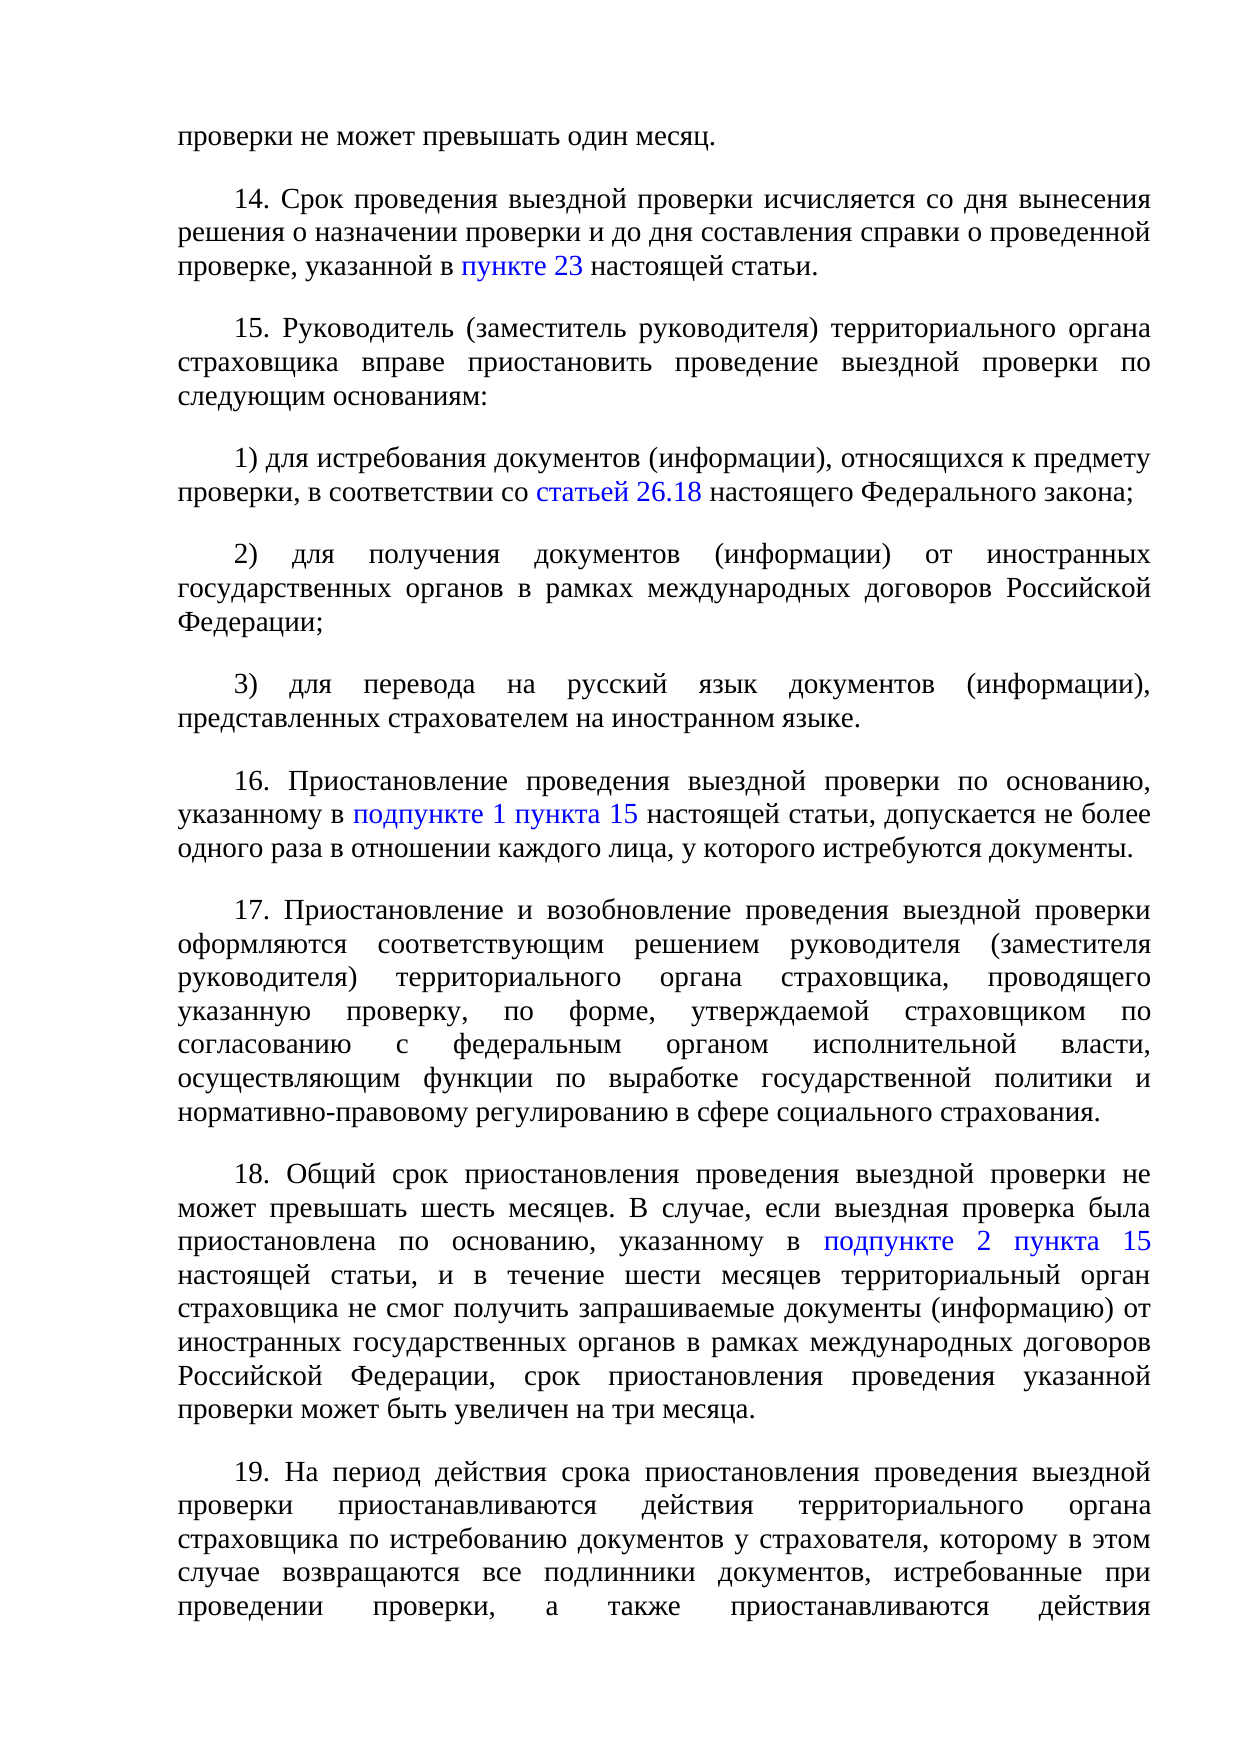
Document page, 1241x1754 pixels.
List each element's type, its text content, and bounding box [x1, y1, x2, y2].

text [177, 1454, 1152, 1622]
text 17. Приостановление и возобновление проведения выездной проверки оформляются соответствующим решением руководителя (заместителя руководителя) территориального органа страховщика, проводящего указанную проверку, по форме, утверждаемой страховщиком по согласованию с федеральным органом исполнительной власти, осуществляющим функции по выработке государственной политики и нормативно-правовому регулированию в сфере социального страхования. [177, 892, 1152, 1127]
text 15. Руководитель (заместитель руководителя) территориального органа страховщика вправе приостановить проведение выездной проверки по следующим основаниям: [177, 311, 1152, 411]
text 2) для получения документов (информации) от иностранных государственных органов в рамках международных договоров Российской Федерации; [177, 537, 1152, 637]
text 1) для истребования документов (информации), относящихся к предмету проверки, в соответствии со статьей 26.18 настоящего Федерального закона; [177, 440, 1152, 507]
text 14. Срок проведения выездной проверки исчисляется со дня вынесения решения о назначении проверки и до дня составления справки о проведенной проверке, указанной в пункте 23 настоящей статьи. [177, 181, 1152, 281]
text 3) для перевода на русский язык документов (информации), представленных страхователем на иностранном языке. [177, 666, 1152, 733]
text 16. Приостановление проведения выездной проверки по основанию, указанному в подпункте 1 пункта 15 настоящей статьи, допускается не более одного раза в отношении каждого лица, у которого истребуются документы. [177, 763, 1152, 863]
text 18. Общий срок приостановления проведения выездной проверки не может превышать шесть месяцев. В случае, если выездная проверка была приостановлена по основанию, указанному в подпункте 2 пункта 15 настоящей статьи, и в течение шести месяцев территориальный орган страховщика не смог получить запрашиваемые документы (информацию) от иностранных государственных органов в рамках международных договоров Российской Федерации, срок приостановления проведения указанной проверки может быть увеличен на три месяца. [177, 1156, 1152, 1425]
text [177, 118, 1152, 152]
